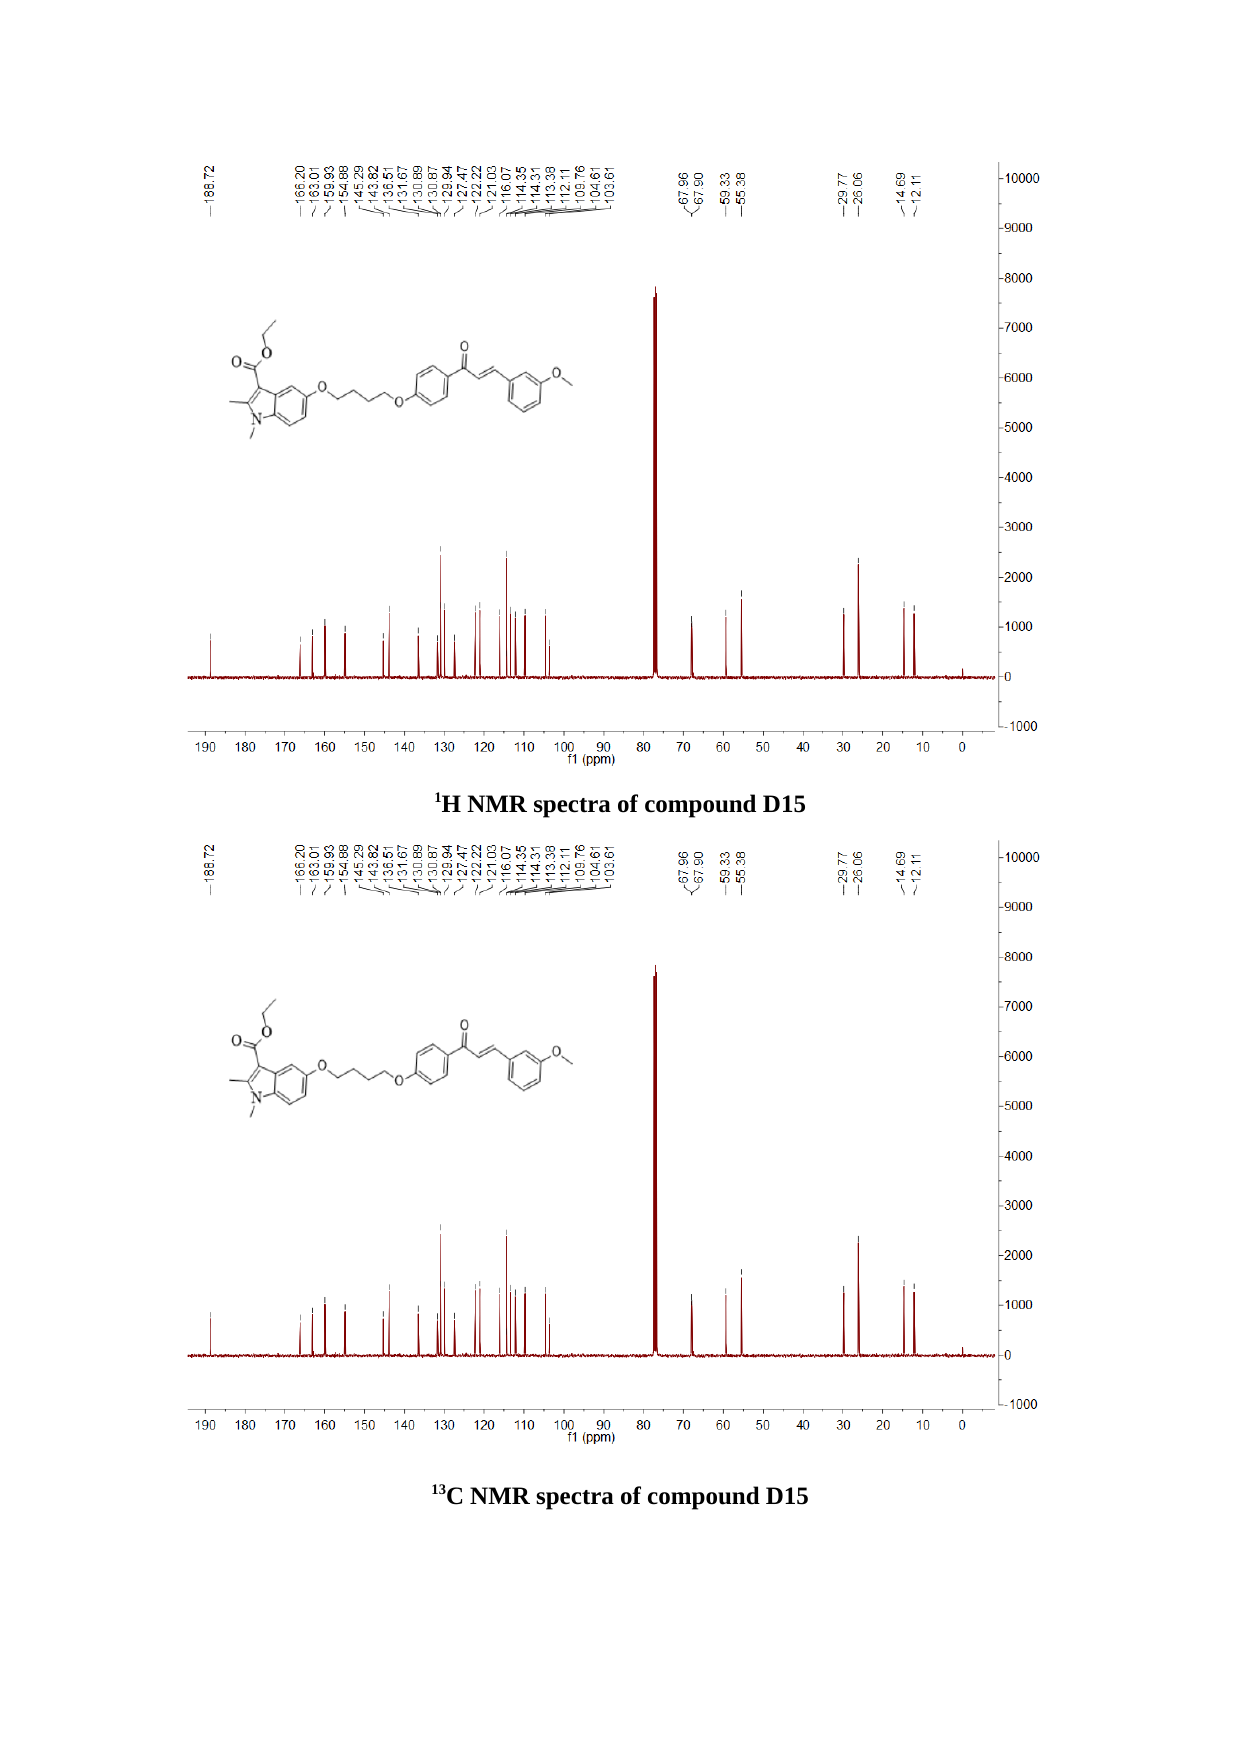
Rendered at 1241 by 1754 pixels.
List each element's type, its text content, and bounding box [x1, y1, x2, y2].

text 1H NMR spectra of compound D15 [187, 787, 1053, 820]
picture [187, 162, 1053, 767]
picture [187, 840, 1053, 1445]
text 13C NMR spectra of compound D15 [187, 1479, 1053, 1511]
